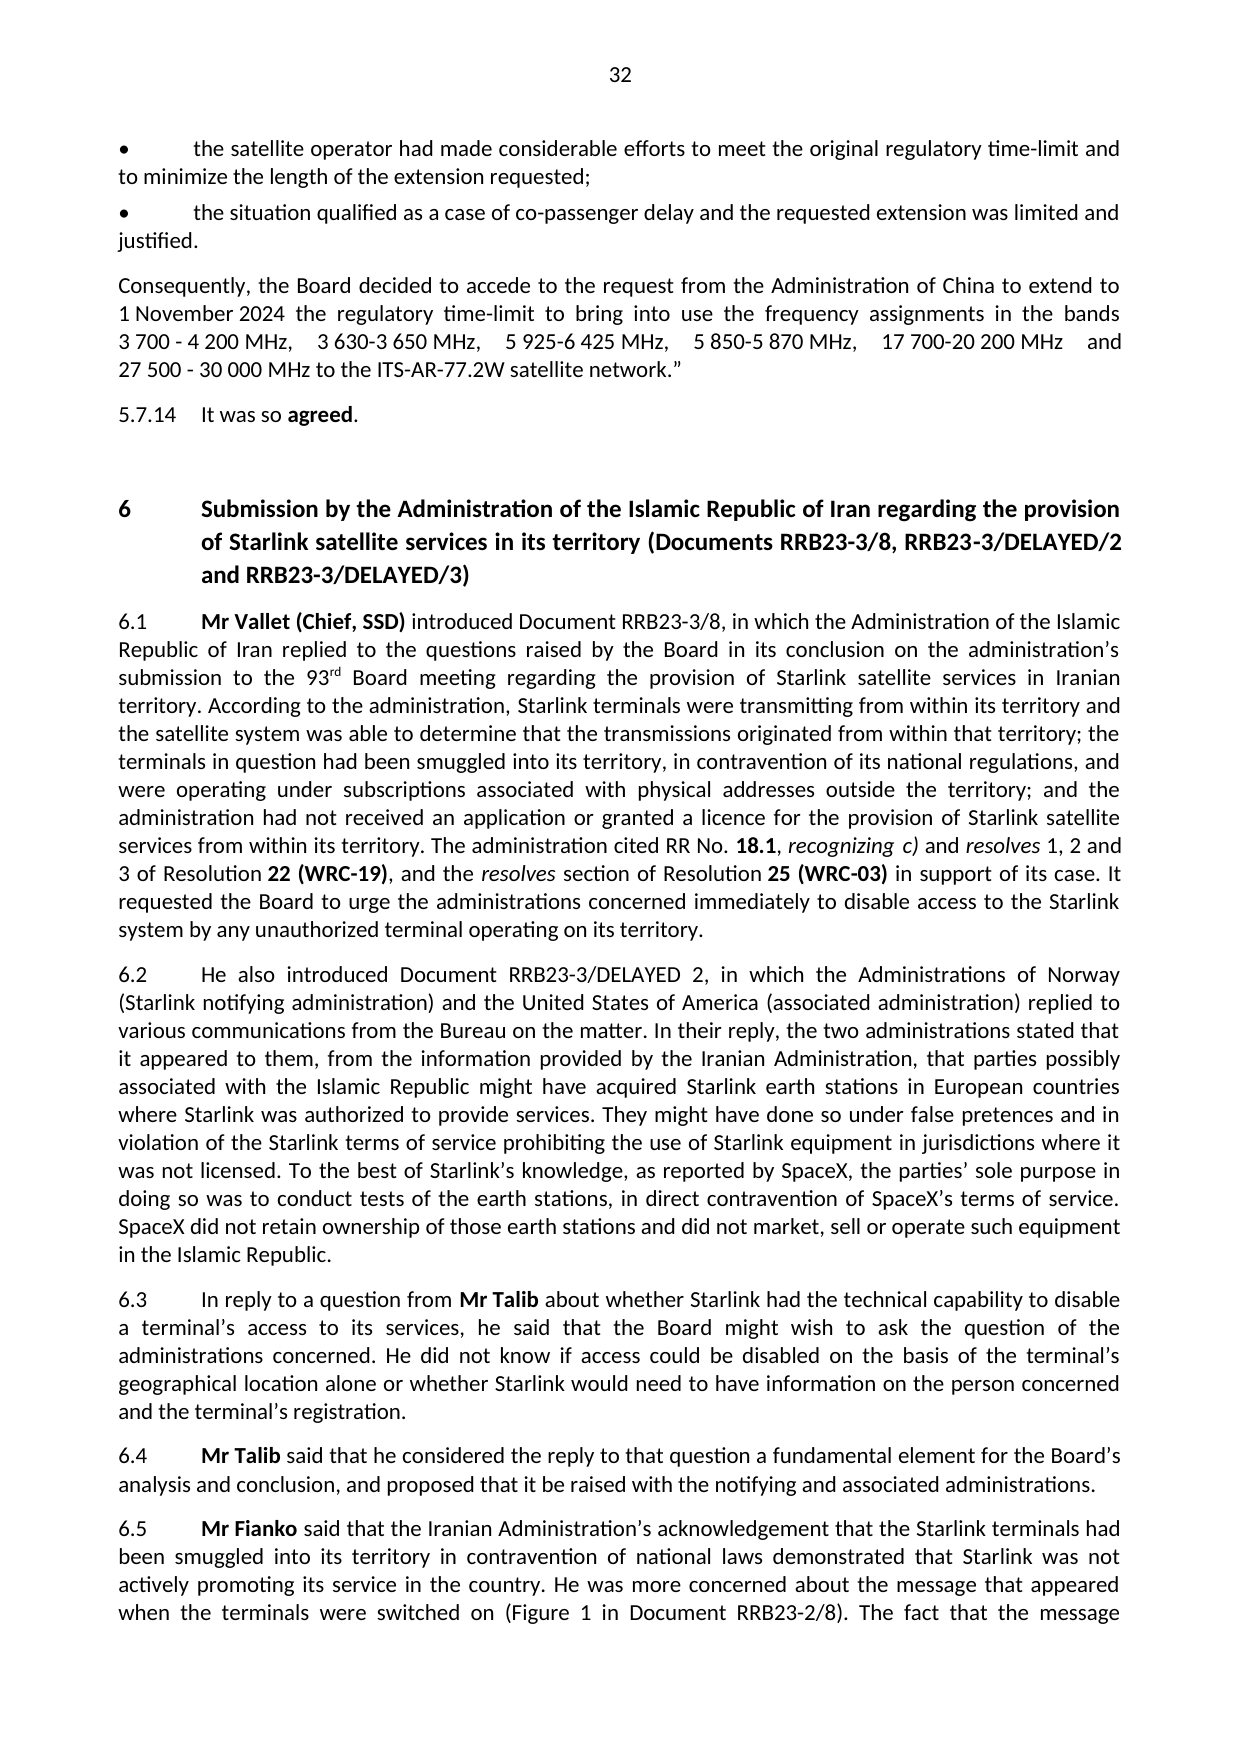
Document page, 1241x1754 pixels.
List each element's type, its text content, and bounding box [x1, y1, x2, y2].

text • the situation qualified as a case of co-passenger delay and the requested extension was limited and justified. [118, 198, 1122, 254]
text 6.1 Mr Vallet (Chief, SSD) introduced Document RRB23-3/8, in which the Administration of the Islamic Republic of Iran replied to the questions raised by the Board in its conclusion on the administration’s submission to the 93rd Board meeting regarding the provision of Starlink satellite services in Iranian territory. According to the administration, Starlink terminals were transmitting from within its territory and the satellite system was able to determine that the transmissions originated from within that territory; the terminals in question had been smuggled into its territory, in contravention of its national regulations, and were operating under subscriptions associated with physical addresses outside the territory; and the administration had not received an application or granted a licence for the provision of Starlink satellite services from within its territory. The administration cited RR No. 18.1, recognizing c) and resolves 1, 2 and 3 of Resolution 22 (WRC-19), and the resolves section of Resolution 25 (WRC-03) in support of its case. It requested the Board to urge the administrations concerned immediately to disable access to the Starlink system by any unauthorized terminal operating on its territory. [118, 607, 1122, 943]
text Consequently, the Board decided to accede to the request from the Administration of China to extend to 1 November 2024 the regulatory time-limit to bring into use the frequency assignments in the bands 3 700 - 4 200 MHz, 3 630-3 650 MHz, 5 925-6 425 MHz, 5 850-5 870 MHz, 17 700-20 200 MHz and 27 500 - 30 000 MHz to the ITS-AR-77.2W satellite network.” [118, 271, 1122, 383]
subtitle 6 Submission by the Administration of the Islamic Republic of Iran regarding the provision of Starlink satellite services in its territory (Documents RRB23-3/8, RRB23-3/DELAYED/2 and RRB23-3/DELAYED/3) [118, 490, 1122, 590]
text • the satellite operator had made considerable efforts to meet the original regulatory time-limit and to minimize the length of the extension requested; [118, 134, 1122, 190]
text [118, 1514, 1122, 1626]
text 6.3 In reply to a question from Mr Talib about whether Starlink had the technical capability to disable a terminal’s access to its services, he said that the Board might wish to ask the question of the administrations concerned. He did not know if access could be disabled on the basis of the terminal’s geographical location alone or whether Starlink would need to have information on the person concerned and the terminal’s registration. [118, 1285, 1122, 1425]
text 5.7.14 It was so agreed. [118, 400, 1122, 428]
text 6.2 He also introduced Document RRB23-3/DELAYED 2, in which the Administrations of Norway (Starlink notifying administration) and the United States of America (associated administration) replied to various communications from the Bureau on the matter. In their reply, the two administrations stated that it appeared to them, from the information provided by the Iranian Administration, that parties possibly associated with the Islamic Republic might have acquired Starlink earth stations in European countries where Starlink was authorized to provide services. They might have done so under false pretences and in violation of the Starlink terms of service prohibiting the use of Starlink equipment in jurisdictions where it was not licensed. To the best of Starlink’s knowledge, as reported by SpaceX, the parties’ sole purpose in doing so was to conduct tests of the earth stations, in direct contravention of SpaceX’s terms of service. SpaceX did not retain ownership of those earth stations and did not market, sell or operate such equipment in the Islamic Republic. [118, 960, 1122, 1268]
text 6.4 Mr Talib said that he considered the reply to that question a fundamental element for the Board’s analysis and conclusion, and proposed that it be raised with the notifying and associated administrations. [118, 1442, 1122, 1498]
